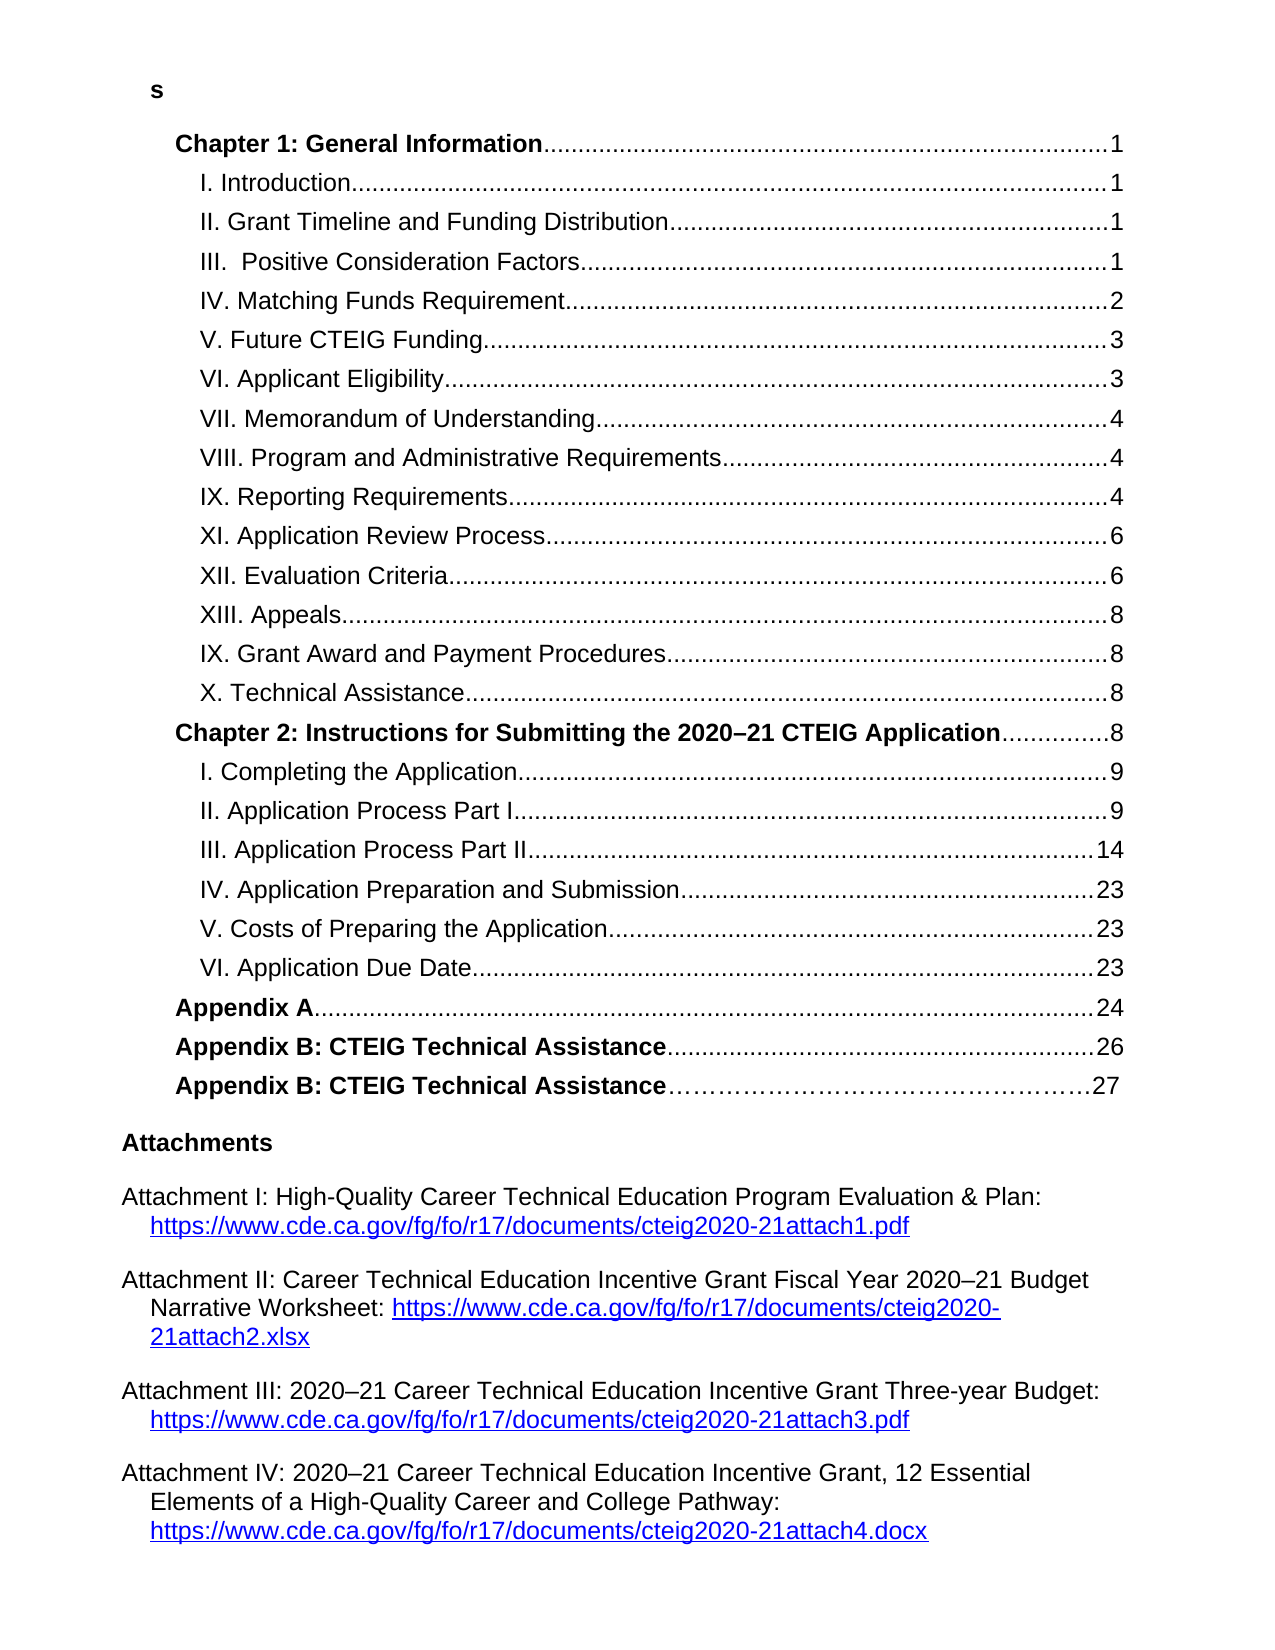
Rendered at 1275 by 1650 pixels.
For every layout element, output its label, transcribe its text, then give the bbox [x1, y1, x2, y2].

text Attachment III: 2020–21 Career Technical Education Incentive Grant Three-year Budget: https://www.cde.ca.gov/fg/fo/r17/documents/cteig2020-21attach3.pdf [121, 1376, 1125, 1433]
text Attachment I: High-Quality Career Technical Education Program Evaluation & Plan: https://www.cde.ca.gov/fg/fo/r17/documents/cteig2020-21attach1.pdf [121, 1182, 1125, 1239]
text Attachments [121, 1128, 1125, 1157]
text Attachment IV: 2020–21 Career Technical Education Incentive Grant, 12 Essential Elements of a High-Quality Career and College Pathway: https://www.cde.ca.gov/fg/fo/r17/documents/cteig2020-21attach4.docx [121, 1458, 1125, 1544]
text Attachment II: Career Technical Education Incentive Grant Fiscal Year 2020–21 Budget Narrative Worksheet: https://www.cde.ca.gov/fg/fo/r17/documents/cteig2020-21attach2.xlsx [121, 1264, 1125, 1351]
